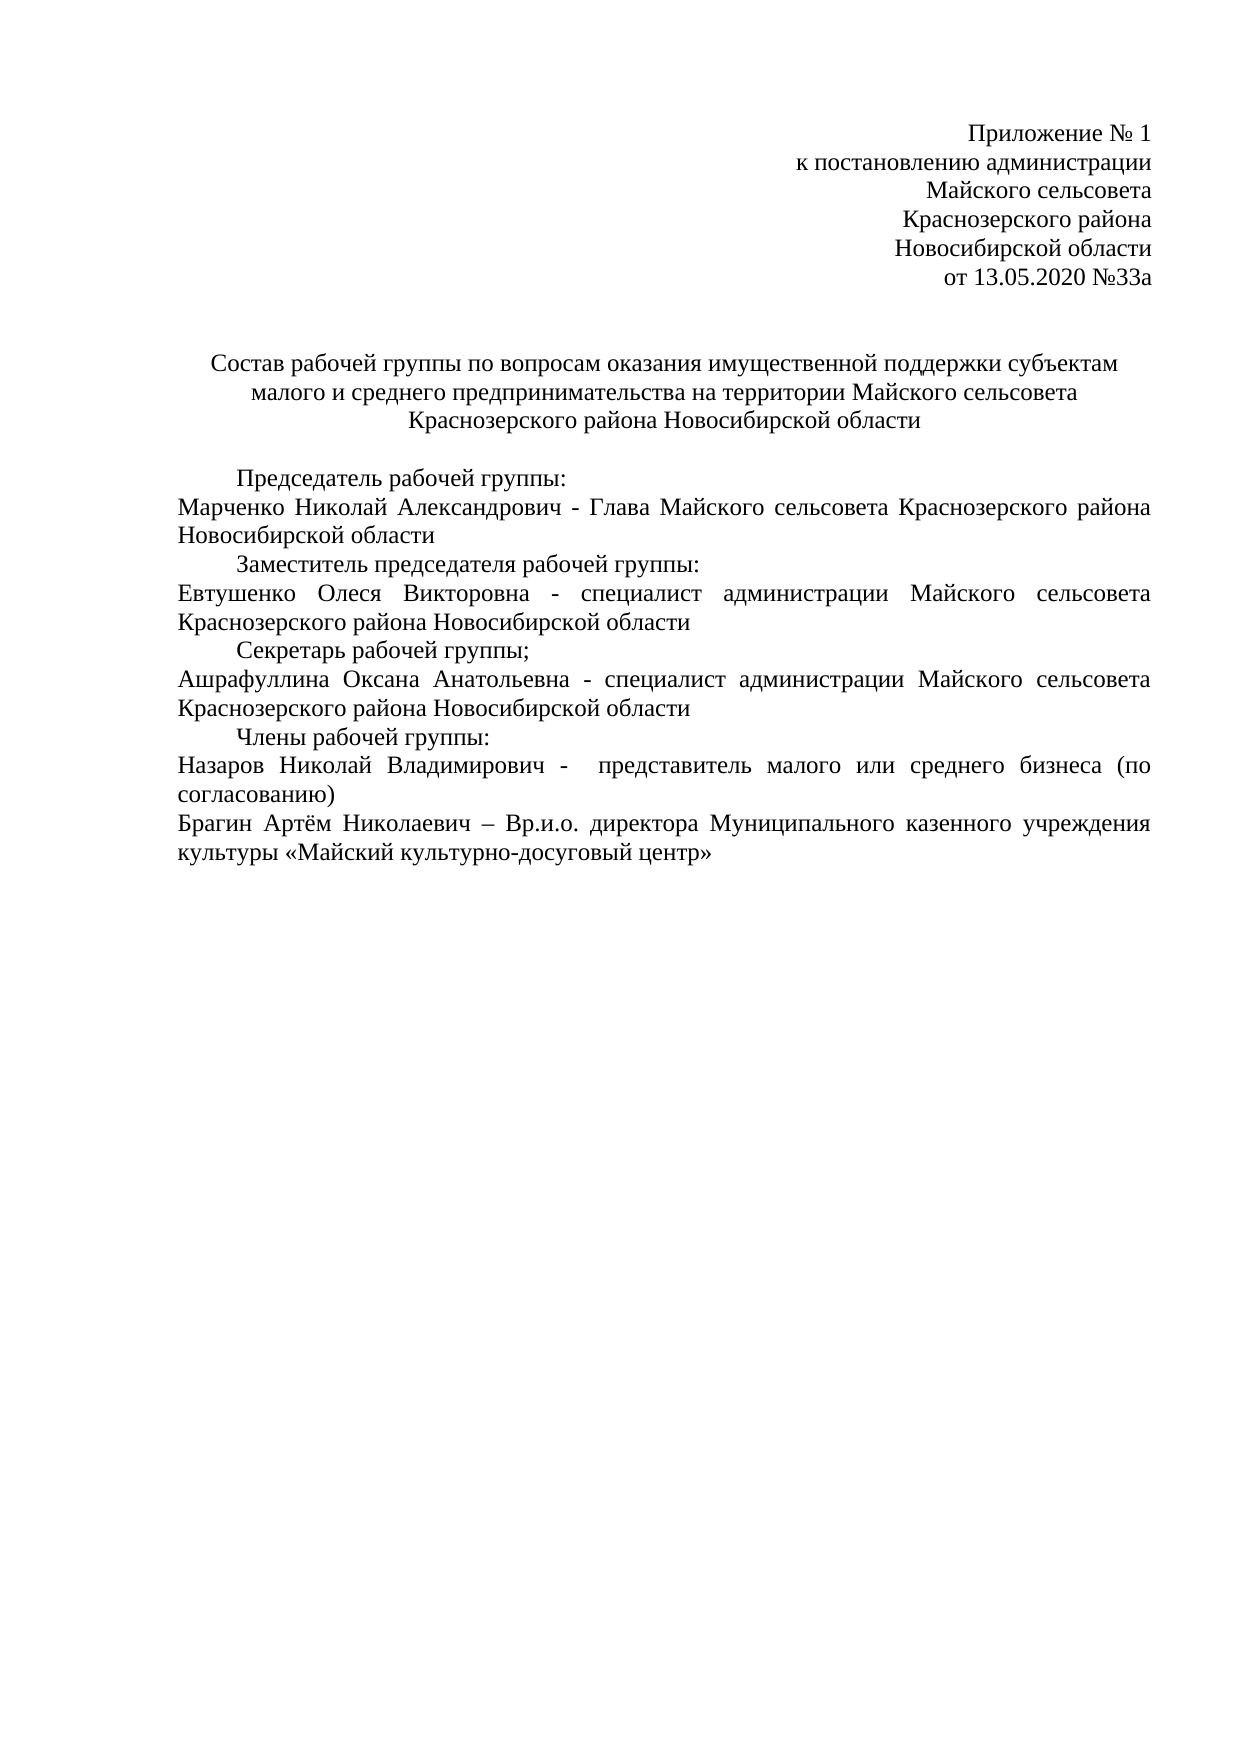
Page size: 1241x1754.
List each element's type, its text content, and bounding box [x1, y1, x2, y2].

text Члены рабочей группы: [177, 722, 1152, 751]
text Назаров Николай Владимирович - представитель малого или среднего бизнеса (по согласованию) [177, 751, 1152, 808]
text Евтушенко Олеся Викторовна - специалист администрации Майского сельсовета Краснозерского района Новосибирской области [177, 578, 1152, 636]
text Брагин Артём Николаевич – Вр.и.о. директора Муниципального казенного учреждения культуры «Майский культурно-досуговый центр» [177, 808, 1152, 866]
text от 13.05.2020 №33а [177, 262, 1152, 291]
text Новосибирской области [177, 233, 1152, 262]
text Секретарь рабочей группы; [177, 636, 1152, 664]
text Заместитель председателя рабочей группы: [177, 549, 1152, 578]
text Краснозерского района [177, 204, 1152, 233]
text Председатель рабочей группы: [177, 463, 1152, 492]
text Марченко Николай Александрович - Глава Майского сельсовета Краснозерского района Новосибирской области [177, 492, 1152, 549]
text к постановлению администрации [177, 147, 1152, 176]
text Майского сельсовета [177, 176, 1152, 204]
text Приложение № 1 [177, 118, 1152, 147]
text Состав рабочей группы по вопросам оказания имущественной поддержки субъектам малого и среднего предпринимательства на территории Майского сельсовета Краснозерского района Новосибирской области [177, 348, 1152, 434]
text Ашрафуллина Оксана Анатольевна - специалист администрации Майского сельсовета Краснозерского района Новосибирской области [177, 664, 1152, 722]
